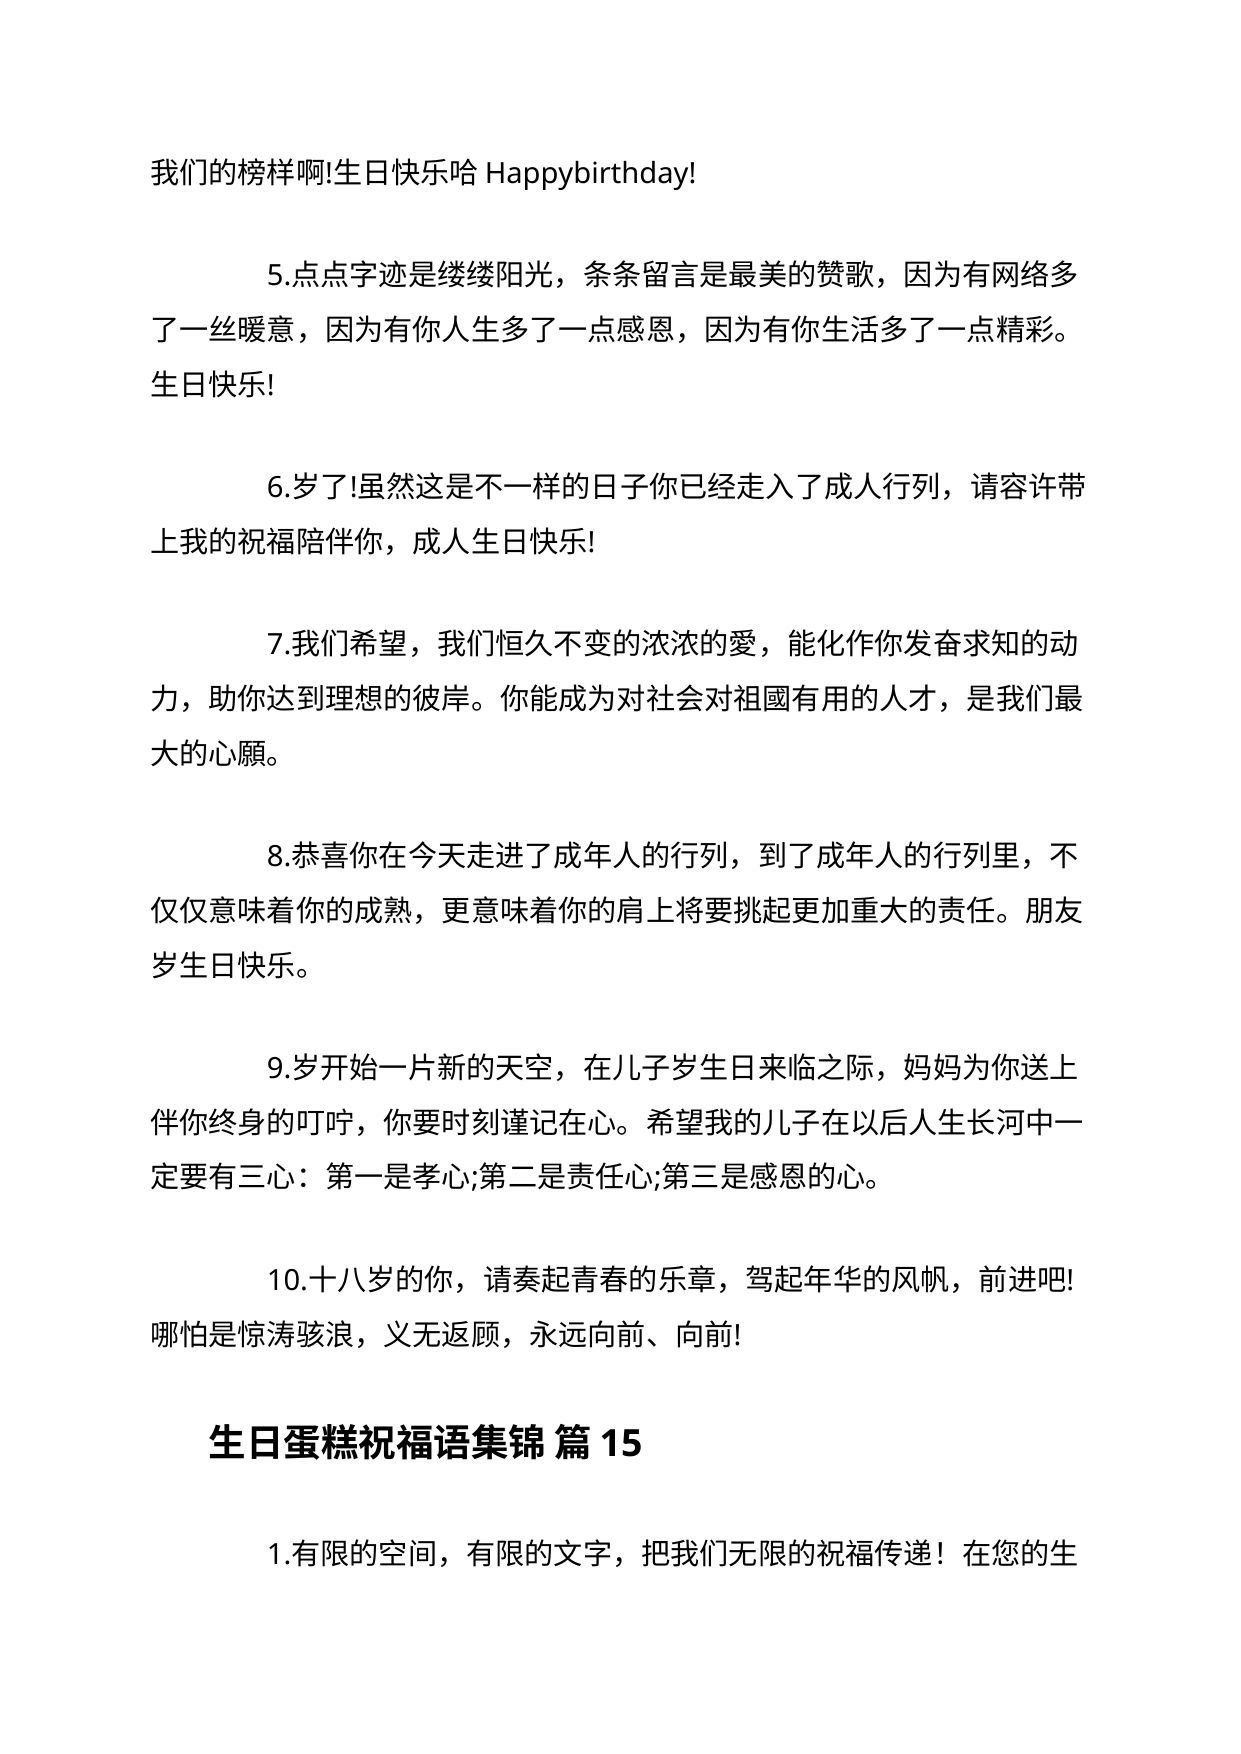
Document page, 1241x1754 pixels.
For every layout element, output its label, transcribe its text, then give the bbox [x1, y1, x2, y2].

text 生日蛋糕祝福语集锦 篇15 [150, 1413, 1090, 1467]
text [150, 150, 1090, 192]
text 7.我们希望，我们恒久不变的浓浓的愛，能化作你发奋求知的动力，助你达到理想的彼岸。你能成为对社会对祖國有用的人才，是我们最大的心願。 [150, 621, 1090, 773]
text 10.十八岁的你，请奏起青春的乐章，驾起年华的风帆，前进吧!哪怕是惊涛骇浪，义无返顾，永远向前、向前! [150, 1256, 1090, 1353]
text 6.岁了!虽然这是不一样的日子你已经走入了成人行列，请容许带上我的祝福陪伴你，成人生日快乐! [150, 464, 1090, 561]
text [150, 1531, 1090, 1573]
text 8.恭喜你在今天走进了成年人的行列，到了成年人的行列里，不仅仅意味着你的成熟，更意味着你的肩上将要挑起更加重大的责任。朋友岁生日快乐。 [150, 832, 1090, 985]
text 9.岁开始一片新的天空，在儿子岁生日来临之际，妈妈为你送上伴你终身的叮咛，你要时刻谨记在心。希望我的儿子在以后人生长河中一定要有三心：第一是孝心;第二是责任心;第三是感恩的心。 [150, 1044, 1090, 1196]
text 5.点点字迹是缕缕阳光，条条留言是最美的赞歌，因为有网络多了一丝暖意，因为有你人生多了一点感恩，因为有你生活多了一点精彩。生日快乐! [150, 252, 1090, 404]
